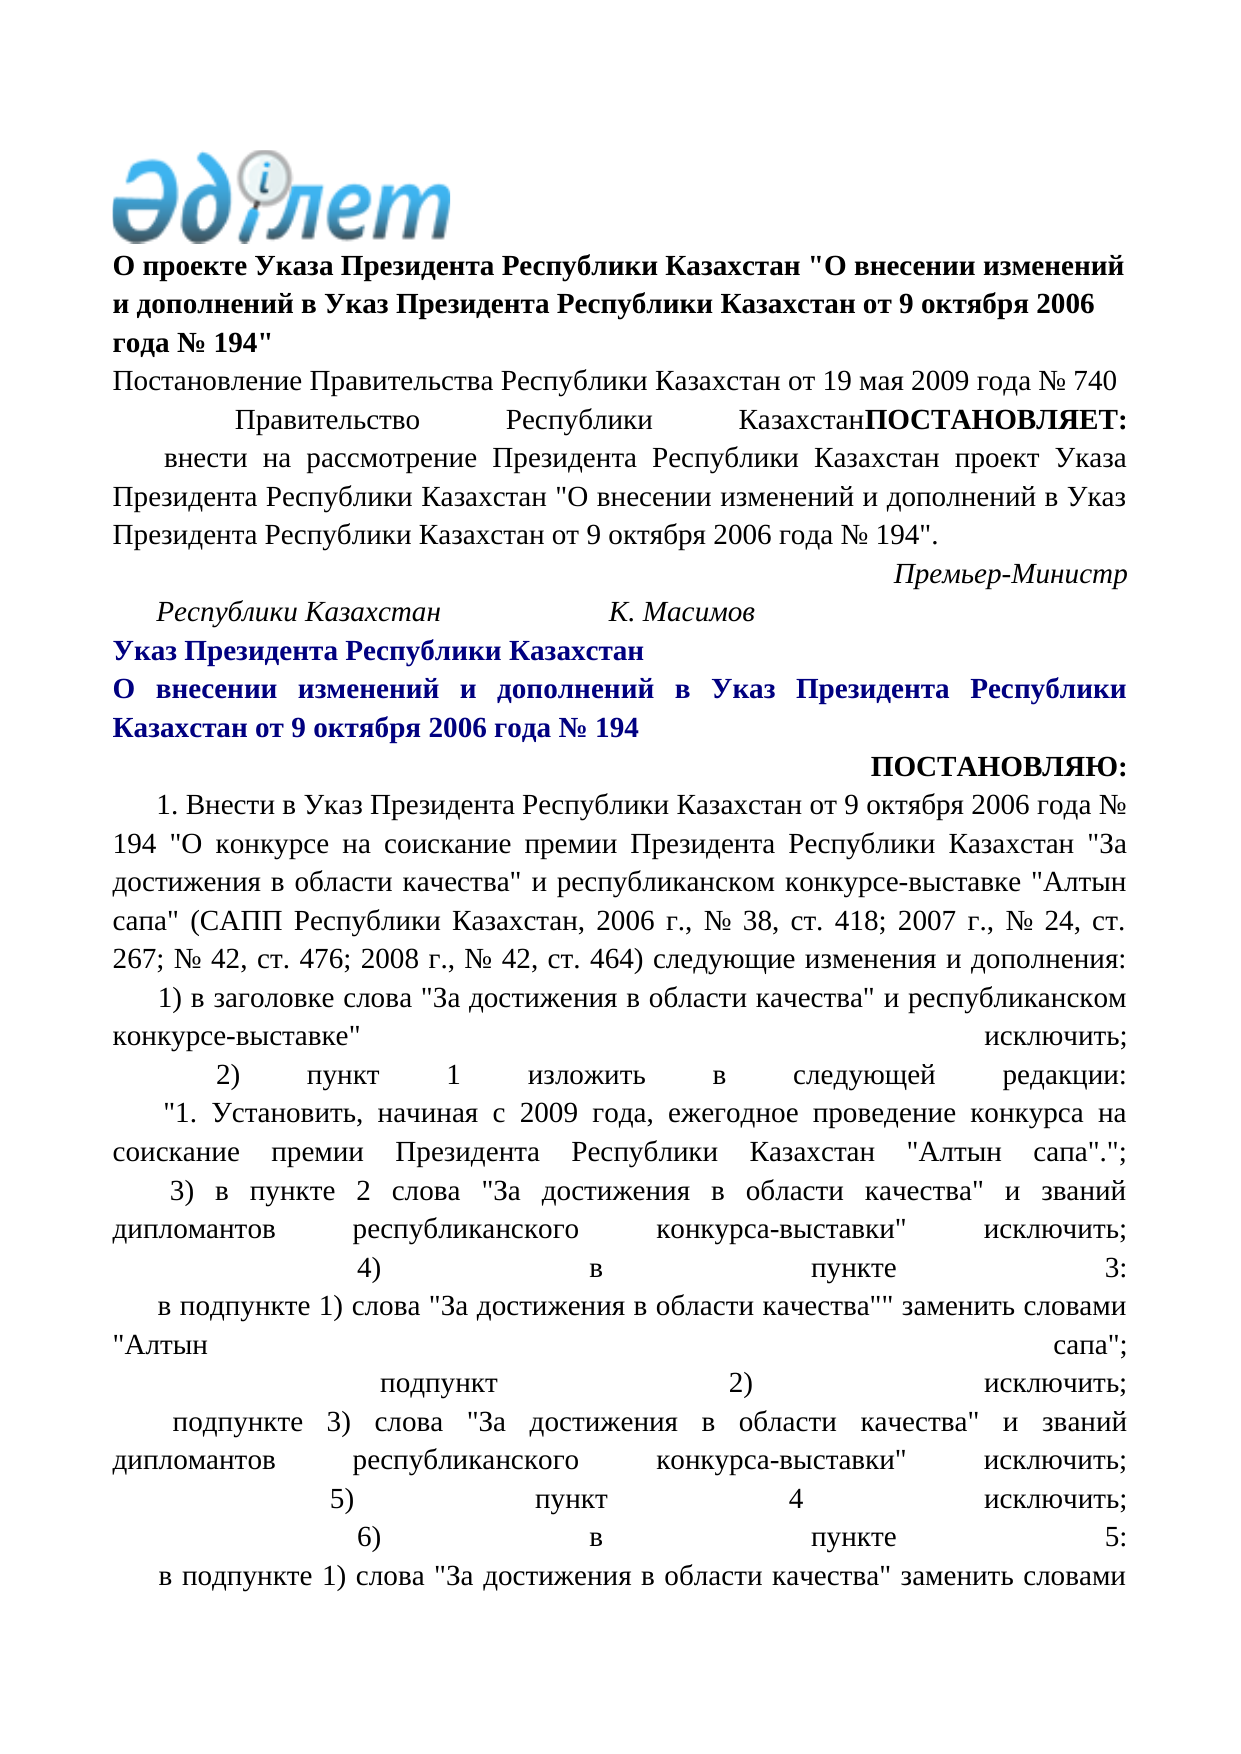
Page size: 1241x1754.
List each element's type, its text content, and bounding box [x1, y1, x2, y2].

text Постановление Правительства Республики Казахстан от 19 мая 2009 года № 740 [112, 363, 1128, 397]
text Указ Президента Республики Казахстан [112, 633, 1128, 667]
text Правительство Республики Казахстан ПОСТАНОВЛЯЕТ: внести на рассмотрение Президента Республики Казахстан проект Указа Президента Республики Казахстан "О внесении изменений и дополнений в Указ Президента Республики Казахстан от 9 октября 2006 года № 194". [112, 402, 1128, 551]
text О внесении изменений и дополнений в Указ Президента Республики Казахстан от 9 октября 2006 года № 194 [112, 672, 1128, 744]
text О проекте Указа Президента Республики Казахстан "О внесении изменений и дополнений в Указ Президента Республики Казахстан от 9 октября 2006 года № 194" [112, 248, 1128, 358]
picture [112, 150, 451, 244]
text Премьер-Министр Республики Казахстан К. Масимов [112, 556, 1128, 628]
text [112, 749, 1128, 1592]
